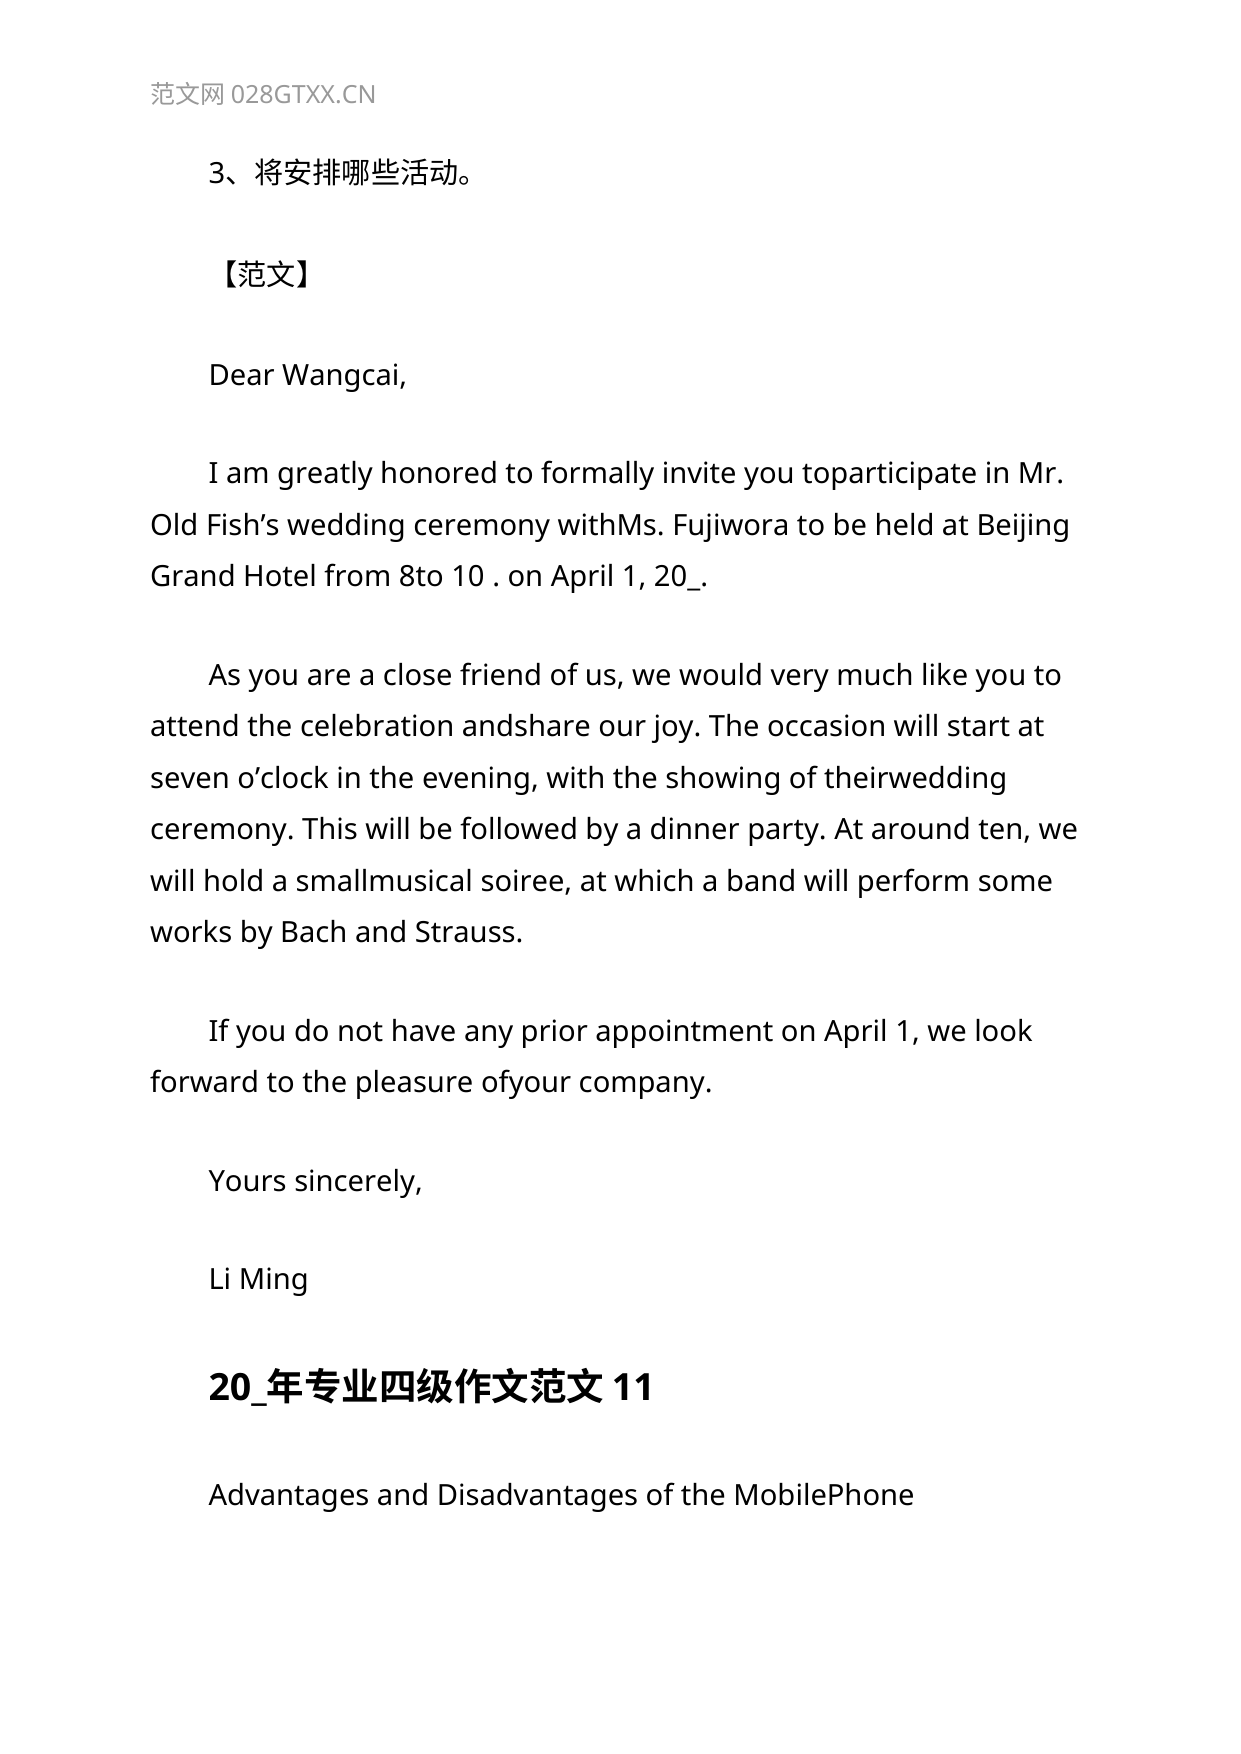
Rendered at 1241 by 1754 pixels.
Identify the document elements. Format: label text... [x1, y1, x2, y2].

text Yours sincerely, [150, 1160, 1090, 1200]
text Advantages and Disadvantages of the MobilePhone [150, 1474, 1090, 1514]
text 3、将安排哪些活动。 [150, 150, 1090, 192]
text If you do not have any prior appointment on April 1, we look forward to the pleasure ofyour company. [150, 1010, 1090, 1101]
text Dear Wangcai, [150, 354, 1090, 393]
text Li Ming [150, 1258, 1090, 1298]
text 【范文】 [150, 252, 1090, 294]
text As you are a close friend of us, we would very much like you to attend the celebration andshare our joy. The occasion will start at seven o’clock in the evening, with the showing of theirwedding ceremony. This will be followed by a dinner party. At around ten, we will hold a smallmusical soiree, at which a band will perform some works by Bach and Strauss. [150, 654, 1090, 951]
text I am greatly honored to formally invite you toparticipate in Mr. Old Fish’s wedding ceremony withMs. Fujiwora to be held at Beijing Grand Hotel from 8to 10 . on April 1, 20_. [150, 452, 1090, 595]
text 20_年专业四级作文范文11 [150, 1357, 1090, 1411]
